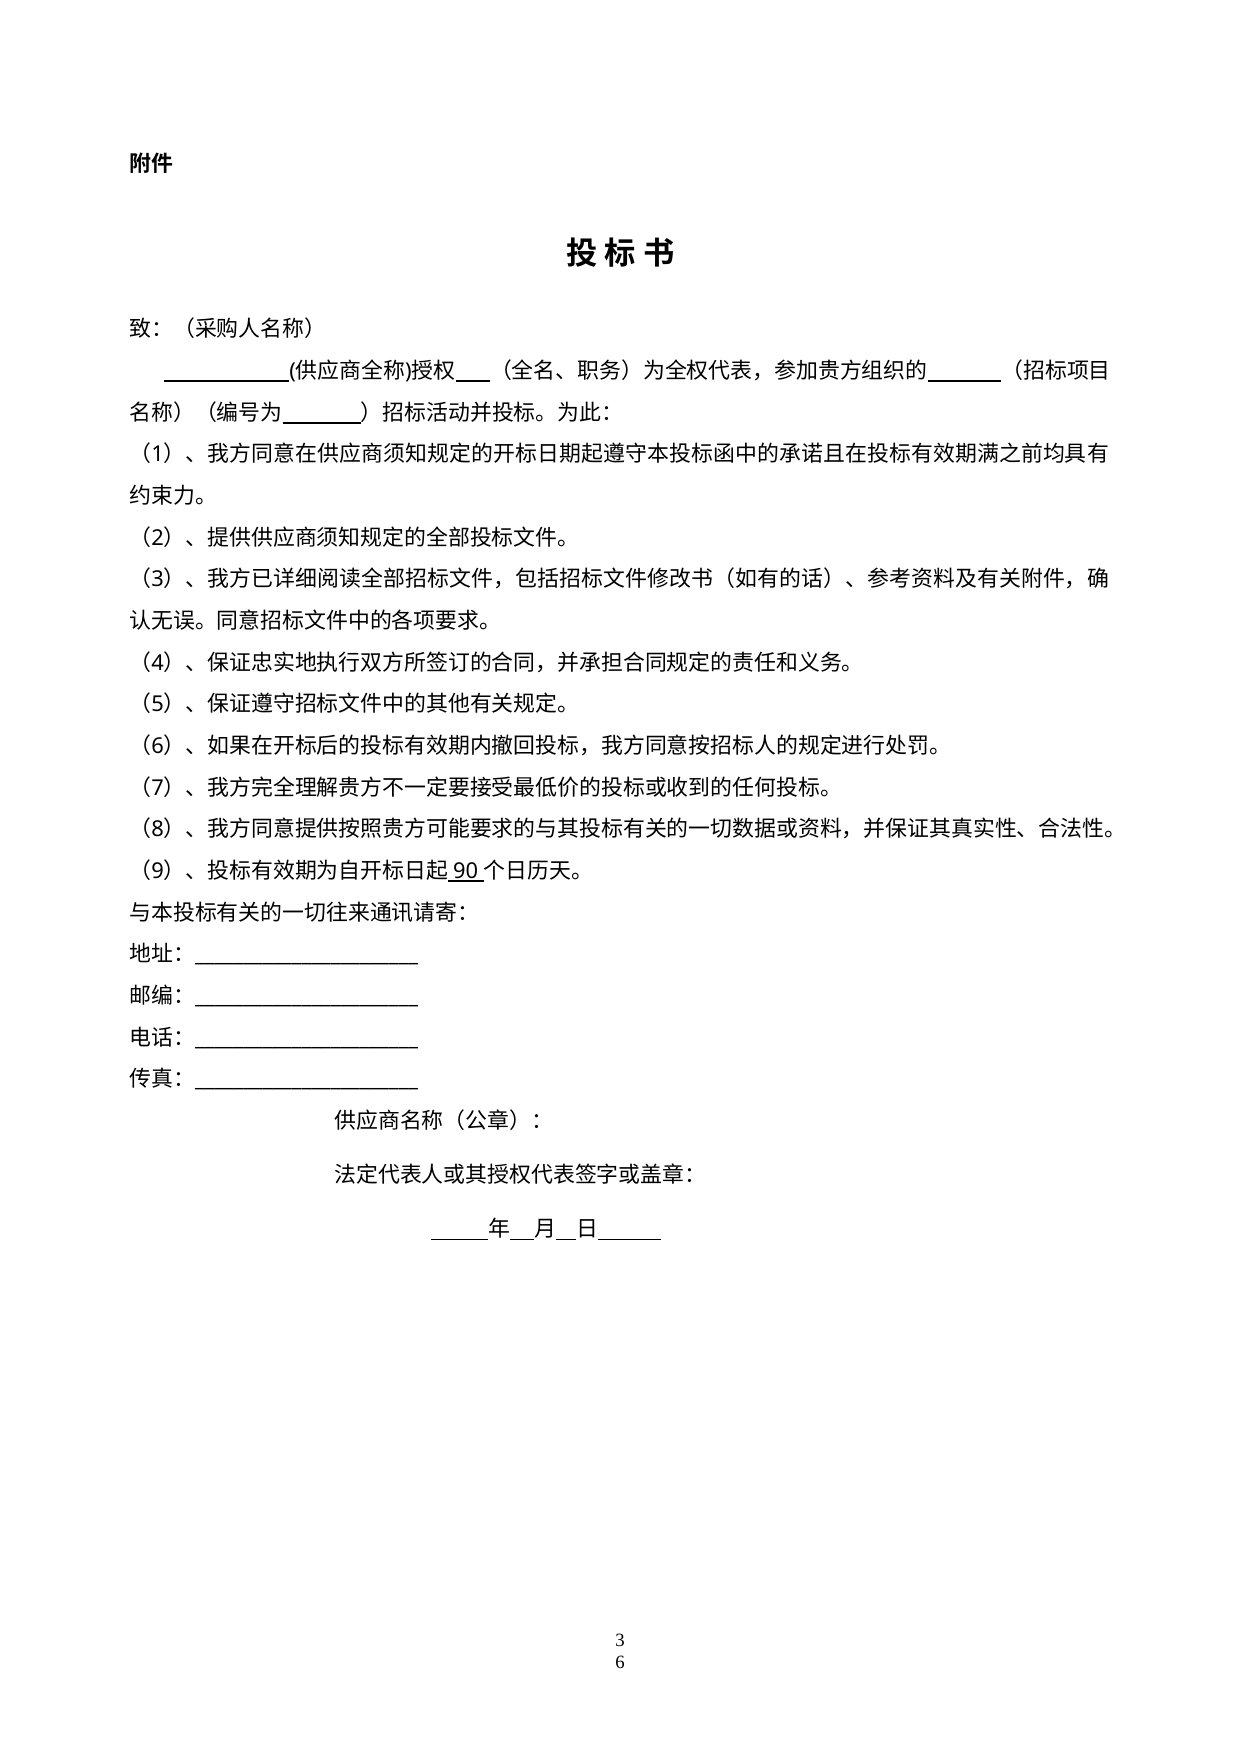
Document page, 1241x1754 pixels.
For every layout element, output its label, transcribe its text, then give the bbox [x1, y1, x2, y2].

text 致：（采购人名称） [129, 303, 1111, 345]
text （6）、如果在开标后的投标有效期内撤回投标，我方同意按招标人的规定进行处罚。 [129, 720, 1111, 762]
text （8）、我方同意提供按照贵方可能要求的与其投标有关的一切数据或资料，并保证其真实性、合法性。 [129, 803, 1111, 845]
text 附件 [129, 146, 1111, 177]
text （5）、保证遵守招标文件中的其他有关规定。 [129, 678, 1111, 720]
text 投 标 书 [129, 228, 1111, 274]
text 地址：_______________________ [129, 928, 1111, 970]
text (供应商全称)授权 （全名、职务）为全权代表，参加贵方组织的 （招标项目名称）（编号为 ）招标活动并投标。为此： [129, 345, 1111, 428]
text 供应商名称（公章）： [129, 1095, 1111, 1137]
text 法定代表人或其授权代表签字或盖章： [129, 1149, 1111, 1191]
text （7）、我方完全理解贵方不一定要接受最低价的投标或收到的任何投标。 [129, 762, 1111, 803]
text 年 月 日 [129, 1203, 1111, 1245]
text （3）、我方已详细阅读全部招标文件，包括招标文件修改书（如有的话）、参考资料及有关附件，确认无误。同意招标文件中的各项要求。 [129, 553, 1111, 637]
text （9）、投标有效期为自开标日起 90 个日历天。 [129, 845, 1111, 887]
text （4）、保证忠实地执行双方所签订的合同，并承担合同规定的责任和义务。 [129, 637, 1111, 678]
text 与本投标有关的一切往来通讯请寄： [129, 887, 1111, 928]
text （2）、提供供应商须知规定的全部投标文件。 [129, 512, 1111, 553]
text 传真：_______________________ [129, 1053, 1111, 1095]
text 电话：_______________________ [129, 1012, 1111, 1053]
text （1）、我方同意在供应商须知规定的开标日期起遵守本投标函中的承诺且在投标有效期满之前均具有约束力。 [129, 428, 1111, 512]
text 邮编：_______________________ [129, 970, 1111, 1012]
